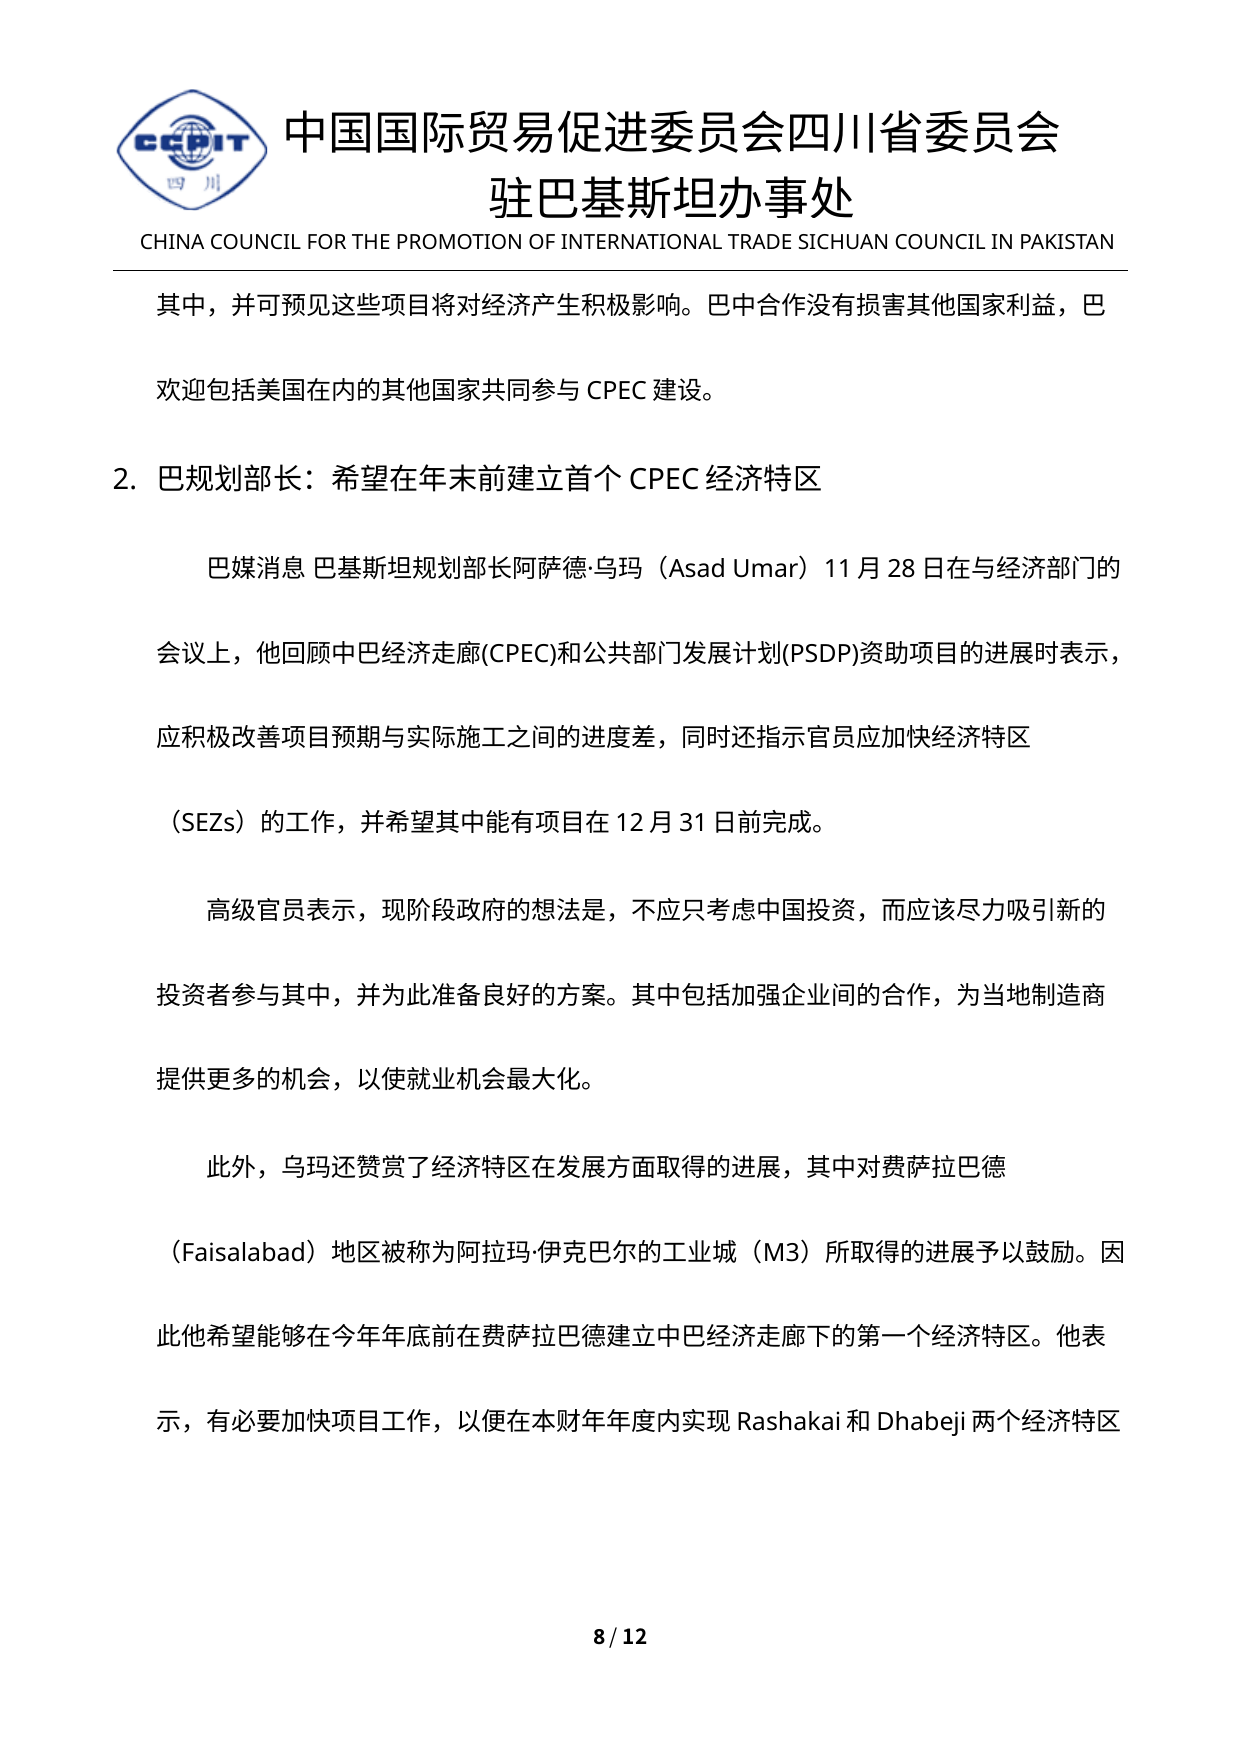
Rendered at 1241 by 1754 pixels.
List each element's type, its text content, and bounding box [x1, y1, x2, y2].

list 高级官员表示，现阶段政府的想法是，不应只考虑中国投资，而应该尽力吸引新的投资者参与其中，并为此准备良好的方案。其中包括加强企业间的合作，为当地制造商提供更多的机会，以使就业机会最大化。 [156, 876, 1128, 1110]
list 巴媒消息 巴基斯坦规划部长阿萨德·乌玛（Asad Umar）11月28日在与经济部门的会议上，他回顾中巴经济走廊(CPEC)和公共部门发展计划(PSDP)资助项目的进展时表示，应积极改善项目预期与实际施工之间的进度差，同时还指示官员应加快经济特区（SEZs）的工作，并希望其中能有项目在12月31日前完成。 [156, 534, 1128, 853]
list 巴规划部长：希望在年末前建立首个CPEC经济特区 [112, 444, 1128, 509]
picture [112, 88, 274, 212]
